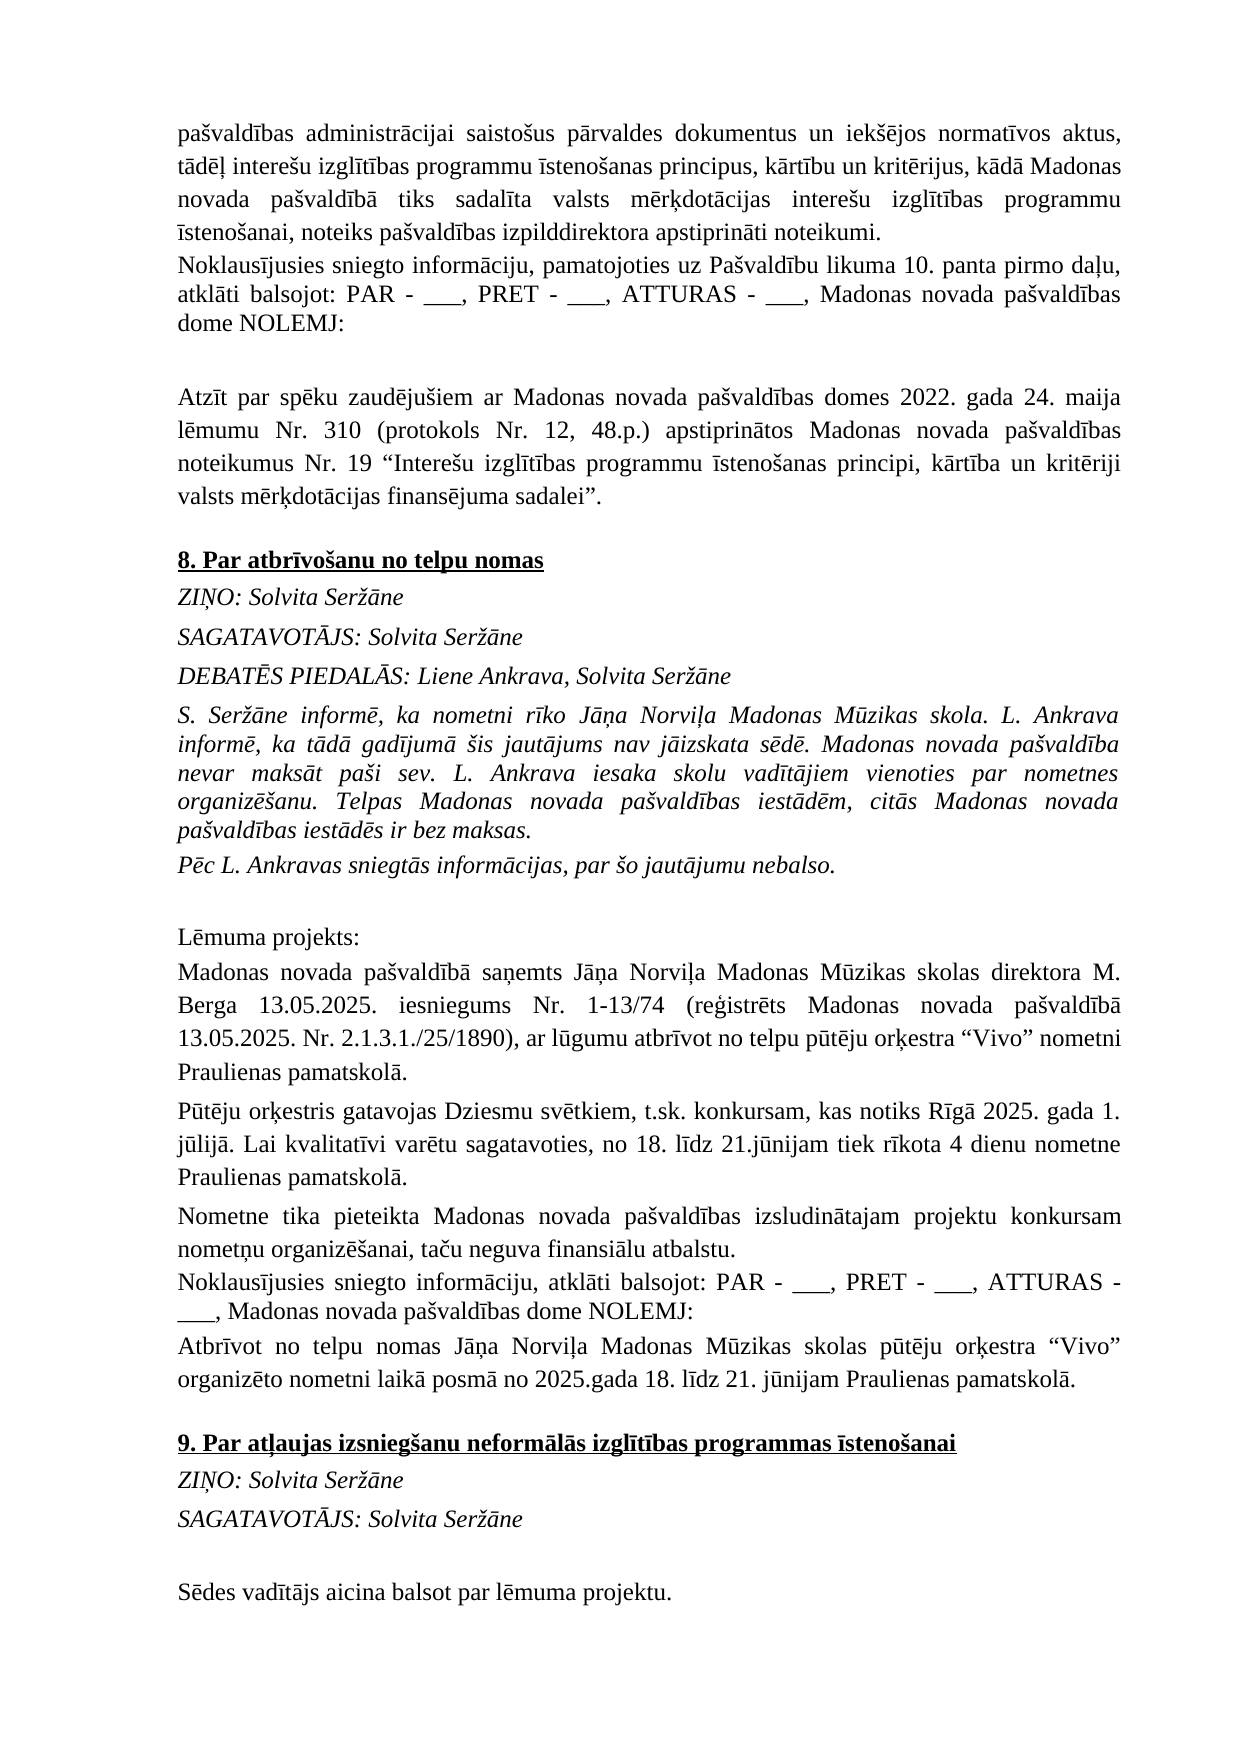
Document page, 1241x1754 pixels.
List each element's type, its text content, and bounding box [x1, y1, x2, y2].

text Nometne tika pieteikta Madonas novada pašvaldības izsludinātajam projektu konkursam nometņu organizēšanai, taču neguva finansiālu atbalstu. [177, 1201, 1122, 1263]
text Noklausījusies sniegto informāciju, atklāti balsojot: PAR - ___, PRET - ___, ATTURAS - ___, Madonas novada pašvaldības dome NOLEMJ: [177, 1267, 1122, 1325]
text Madonas novada pašvaldībā saņemts Jāņa Norviļa Madonas Mūzikas skolas direktora M. Berga 13.05.2025. iesniegums Nr. 1-13/74 (reģistrēts Madonas novada pašvaldībā 13.05.2025. Nr. 2.1.3.1./25/1890), ar lūgumu atbrīvot no telpu pūtēju orķestra “Vivo” nometni Praulienas pamatskolā. [177, 957, 1122, 1085]
text SAGATAVOTĀJS: Solvita Seržāne [177, 622, 1122, 650]
text Atbrīvot no telpu nomas Jāņa Norviļa Madonas Mūzikas skolas pūtēju orķestra “Vivo” organizēto nometni laikā posmā no 2025.gada 18. līdz 21. jūnijam Praulienas pamatskolā. [177, 1331, 1122, 1393]
text S. Seržāne informē, ka nometni rīko Jāņa Norviļa Madonas Mūzikas skola. L. Ankrava informē, ka tādā gadījumā šis jautājums nav jāizskata sēdē. Madonas novada pašvaldība nevar maksāt paši sev. L. Ankrava iesaka skolu vadītājiem vienoties par nometnes organizēšanu. Telpas Madonas novada pašvaldības iestādēm, citās Madonas novada pašvaldības iestādēs ir bez maksas. [177, 700, 1122, 844]
text 9. Par atļaujas izsniegšanu neformālās izglītības programmas īstenošanai [177, 1428, 1122, 1457]
text ZIŅO: Solvita Seržāne [177, 1465, 1122, 1494]
text Noklausījusies sniegto informāciju, pamatojoties uz Pašvaldību likuma 10. panta pirmo daļu, atklāti balsojot: PAR - ___, PRET - ___, ATTURAS - ___, Madonas novada pašvaldības dome NOLEMJ: [177, 250, 1122, 336]
text Atzīt par spēku zaudējušiem ar Madonas novada pašvaldības domes 2022. gada 24. maija lēmumu Nr. 310 (protokols Nr. 12, 48.p.) apstiprinātos Madonas novada pašvaldības noteikumus Nr. 19 “Interešu izglītības programmu īstenošanas principi, kārtība un kritēriji valsts mērķdotācijas finansējuma sadalei”. [177, 382, 1122, 510]
text Pēc L. Ankravas sniegtās informācijas, par šo jautājumu nebalso. [177, 850, 1122, 879]
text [177, 118, 1122, 246]
text DEBATĒS PIEDALĀS: Liene Ankrava, Solvita Seržāne [177, 661, 1122, 690]
text Lēmuma projekts: [177, 922, 1122, 951]
text Pūtēju orķestris gatavojas Dziesmu svētkiem, t.sk. konkursam, kas notiks Rīgā 2025. gada 1. jūlijā. Lai kvalitatīvi varētu sagatavoties, no 18. līdz 21.jūnijam tiek rīkota 4 dienu nometne Praulienas pamatskolā. [177, 1096, 1122, 1191]
text Sēdes vadītājs aicina balsot par lēmuma projektu. [177, 1577, 1122, 1606]
text 8. Par atbrīvošanu no telpu nomas [177, 545, 1122, 574]
text ZIŅO: Solvita Seržāne [177, 582, 1122, 611]
text SAGATAVOTĀJS: Solvita Seržāne [177, 1504, 1122, 1533]
